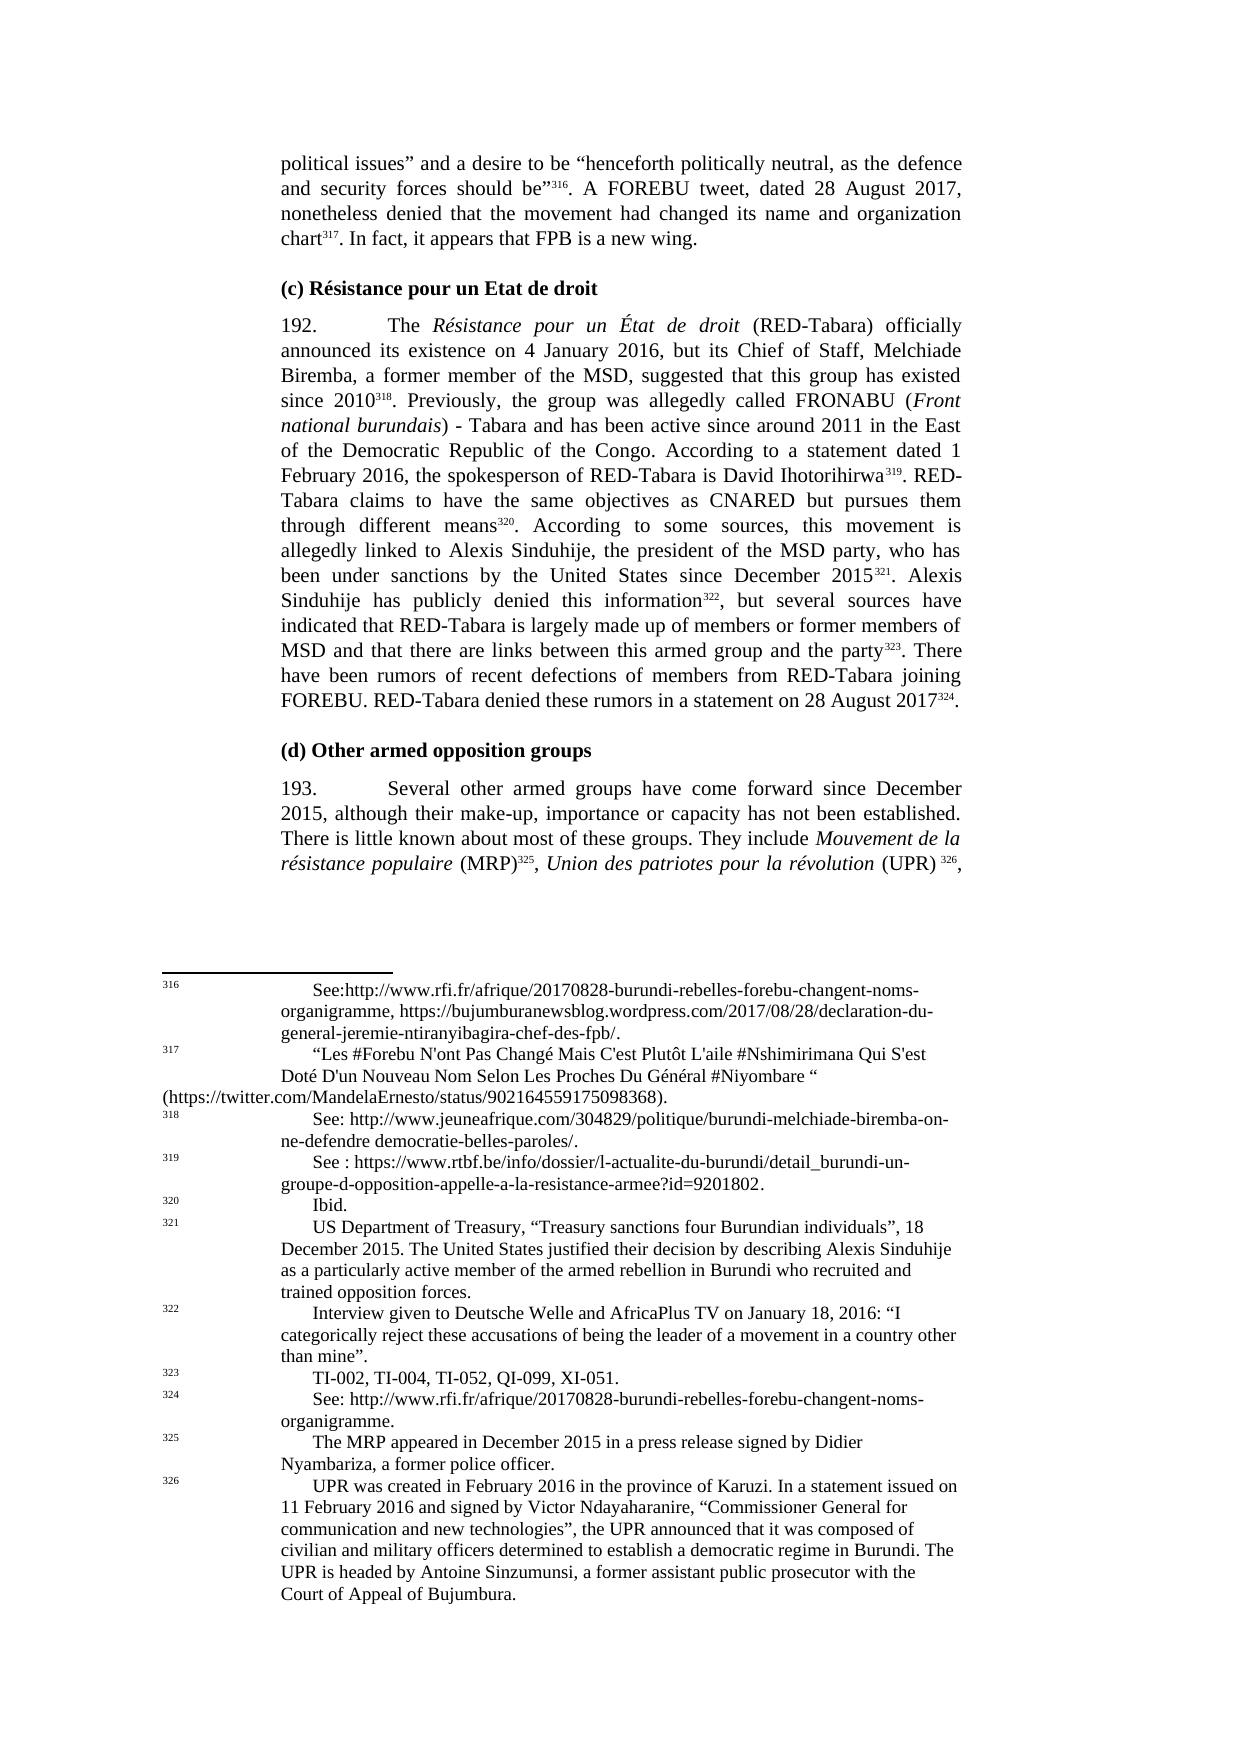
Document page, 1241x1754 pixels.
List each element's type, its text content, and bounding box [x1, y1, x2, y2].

text 192. The Résistance pour un État de droit (RED-Tabara) officially announced its existence on 4 January 2016, but its Chief of Staff, Melchiade Biremba, a former member of the MSD, suggested that this group has existed since 2010. Previously, the group was allegedly called FRONABU (Front national burundais) - Tabara and has been active since around 2011 in the East of the Democratic Republic of the Congo. According to a statement dated 1 February 2016, the spokesperson of RED-Tabara is David Ihotorihirwa. RED-Tabara claims to have the same objectives as CNARED but pursues them through different means. According to some sources, this movement is allegedly linked to Alexis Sinduhije, the president of the MSD party, who has been under sanctions by the United States since December 2015. Alexis Sinduhije has publicly denied this information, but several sources have indicated that RED-Tabara is largely made up of members or former members of MSD and that there are links between this armed group and the party. There have been rumors of recent defections of members from RED-Tabara joining FOREBU. RED-Tabara denied these rumors in a statement on 28 August 2017. [281, 312, 962, 712]
text (c) Résistance pour un Etat de droit [162, 275, 962, 300]
text (d) Other armed opposition groups [162, 737, 962, 762]
text 193. Several other armed groups have come forward since December 2015, although their make-up, importance or capacity has not been established. There is little known about most of these groups. They include Mouvement de la résistance populaire (MRP), Union des patriotes pour la révolution (UPR) , Force de libération de la démocratie au Burundi (FLDB), Mouvement patriote chrétien (MPC) and Malibu-Front patriotique du salut (Malibu-FPS). [281, 775, 962, 900]
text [281, 150, 962, 250]
